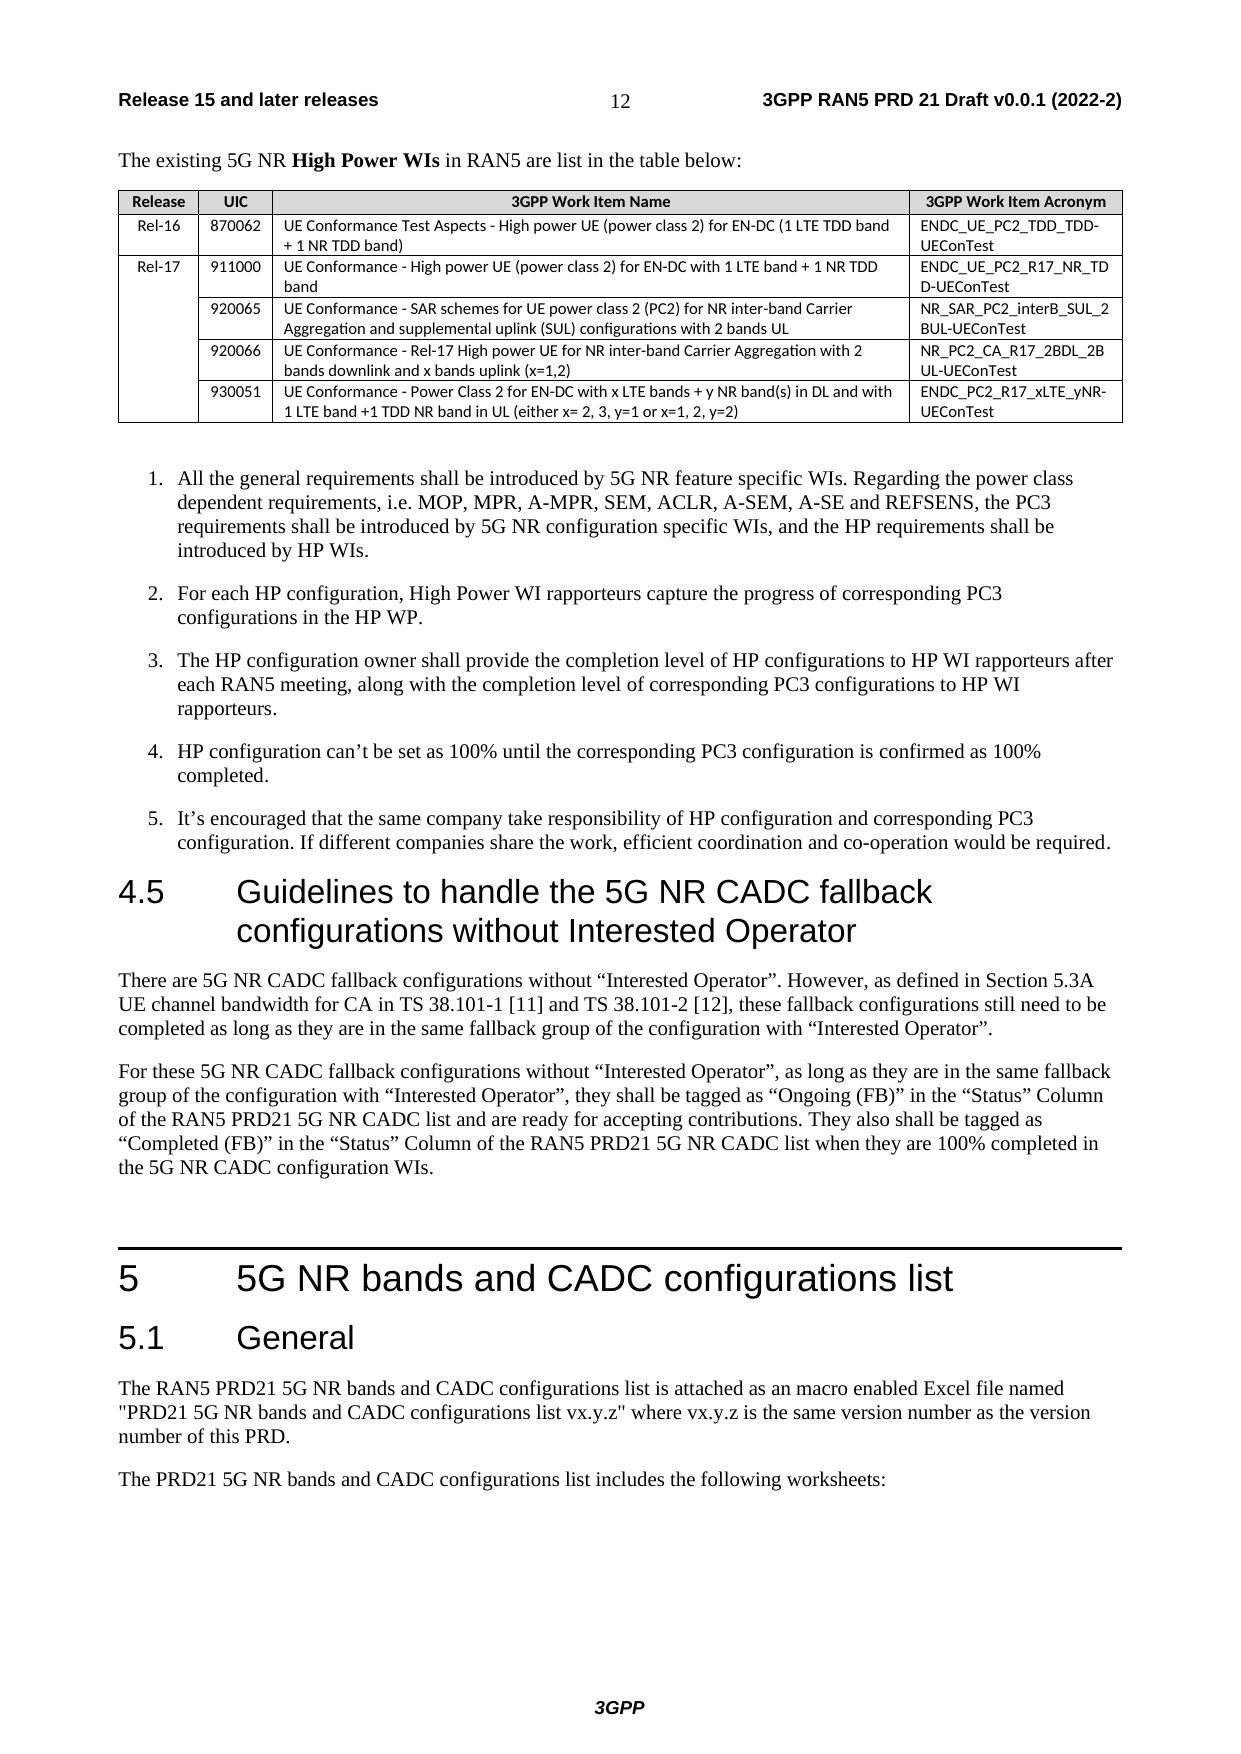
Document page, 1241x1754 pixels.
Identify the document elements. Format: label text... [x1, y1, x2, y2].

table_cell 870062 [199, 215, 272, 255]
subtitle 5 5G NR bands and CADC configurations list [118, 1250, 1122, 1300]
table_cell ENDC_UE_PC2_TDD_TDD-UEConTest [910, 215, 1122, 255]
subtitle 4.5 Guidelines to handle the 5G NR CADC fallback configurations without Interested Operator [118, 872, 1122, 949]
table_cell 920065 [199, 298, 272, 339]
table_header 3GPP Work Item Name [273, 191, 909, 214]
table_cell UE Conformance Test Aspects - High power UE (power class 2) for EN-DC (1 LTE TDD band + 1 NR TDD band) [273, 215, 909, 255]
table_cell NR_PC2_CA_R17_2BDL_2BUL-UEConTest [910, 340, 1122, 380]
table_cell Rel-16 [119, 215, 198, 255]
subtitle 5.1 General [118, 1318, 1122, 1357]
list It’s encouraged that the same company take responsibility of HP configuration and corresponding PC3 configuration. If different companies share the work, efficient coordination and co-operation would be required. [148, 806, 1122, 854]
table_cell ENDC_UE_PC2_R17_NR_TDD-UEConTest [910, 256, 1122, 297]
table_header 3GPP Work Item Acronym [910, 191, 1122, 214]
list All the general requirements shall be introduced by 5G NR feature specific WIs. Regarding the power class dependent requirements, i.e. MOP, MPR, A-MPR, SEM, ACLR, A-SEM, A-SE and REFSENS, the PC3 requirements shall be introduced by 5G NR configuration specific WIs, and the HP requirements shall be introduced by HP WIs. [148, 466, 1122, 562]
table_cell Rel-17 [119, 256, 198, 422]
list HP configuration can’t be set as 100% until the corresponding PC3 configuration is confirmed as 100% completed. [148, 739, 1122, 787]
table_cell UE Conformance - High power UE (power class 2) for EN-DC with 1 LTE band + 1 NR TDD band [273, 256, 909, 297]
list For each HP configuration, High Power WI rapporteurs capture the progress of corresponding PC3 configurations in the HP WP. [148, 581, 1122, 629]
table_cell UE Conformance - SAR schemes for UE power class 2 (PC2) for NR inter-band Carrier Aggregation and supplemental uplink (SUL) configurations with 2 bands UL [273, 298, 909, 339]
table_header UIC [199, 191, 272, 214]
table_cell ENDC_PC2_R17_xLTE_yNR-UEConTest [910, 381, 1122, 422]
table_cell NR_SAR_PC2_interB_SUL_2BUL-UEConTest [910, 298, 1122, 339]
table_cell 930051 [199, 381, 272, 422]
table_cell 920066 [199, 340, 272, 380]
text There are 5G NR CADC fallback configurations without “Interested Operator”. However, as defined in Section 5.3A UE channel bandwidth for CA in TS 38.101-1 [11] and TS 38.101-2 [12], these fallback configurations still need to be completed as long as they are in the same fallback group of the configuration with “Interested Operator”. [118, 968, 1122, 1040]
table_cell 911000 [199, 256, 272, 297]
list The HP configuration owner shall provide the completion level of HP configurations to HP WI rapporteurs after each RAN5 meeting, along with the completion level of corresponding PC3 configurations to HP WI rapporteurs. [148, 648, 1122, 720]
text For these 5G NR CADC fallback configurations without “Interested Operator”, as long as they are in the same fallback group of the configuration with “Interested Operator”, they shall be tagged as “Ongoing (FB)” in the “Status” Column of the RAN5 PRD21 5G NR CADC list and are ready for accepting contributions. They also shall be tagged as “Completed (FB)” in the “Status” Column of the RAN5 PRD21 5G NR CADC list when they are 100% completed in the 5G NR CADC configuration WIs. [118, 1059, 1122, 1179]
text The existing 5G NR High Power WIs in RAN5 are list in the table below: [118, 147, 1122, 172]
text The RAN5 PRD21 5G NR bands and CADC configurations list is attached as an macro enabled Excel file named "PRD21 5G NR bands and CADC configurations list vx.y.z" where vx.y.z is the same version number as the version number of this PRD. [118, 1376, 1122, 1448]
table_header Release [119, 191, 198, 214]
text The PRD21 5G NR bands and CADC configurations list includes the following worksheets: [118, 1467, 1122, 1491]
table_cell UE Conformance - Power Class 2 for EN-DC with x LTE bands + y NR band(s) in DL and with 1 LTE band +1 TDD NR band in UL (either x= 2, 3, y=1 or x=1, 2, y=2) [273, 381, 909, 422]
table_cell UE Conformance - Rel-17 High power UE for NR inter-band Carrier Aggregation with 2 bands downlink and x bands uplink (x=1,2) [273, 340, 909, 380]
